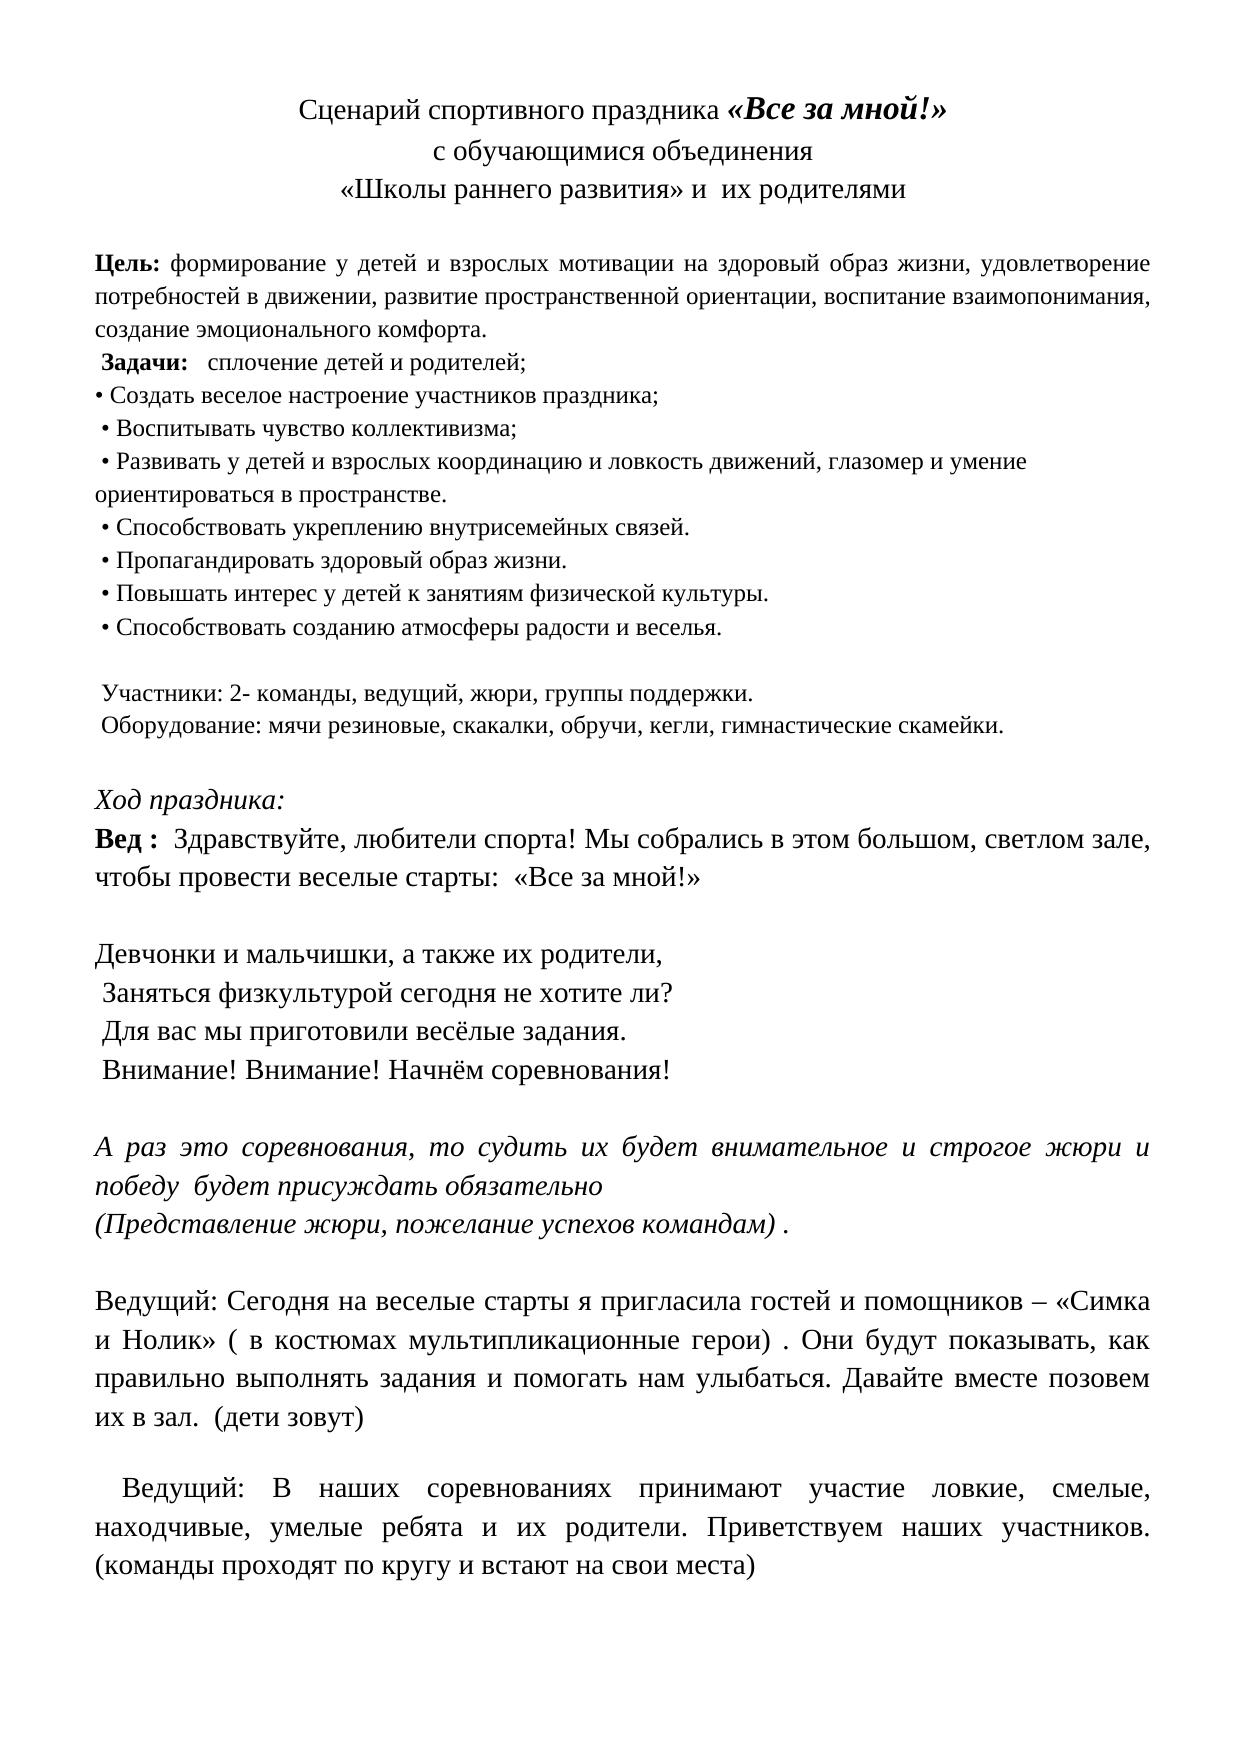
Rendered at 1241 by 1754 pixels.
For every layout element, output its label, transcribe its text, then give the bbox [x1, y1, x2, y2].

text • Повышать интерес у детей к занятиям физической культуры. [94, 578, 1152, 607]
text Участники: 2- команды, ведущий, жюри, группы поддержки. [94, 678, 1152, 706]
text Ход праздника: [94, 782, 1152, 816]
text Сценарий спортивного праздника «Все за мной!» [94, 89, 1152, 127]
text А раз это соревнования, то судить их будет внимательное и строгое жюри и победу будет присуждать обязательно [94, 1129, 1152, 1201]
text • Способствовать укреплению внутрисемейных связей. [94, 512, 1152, 541]
text • Пропагандировать здоровый образ жизни. [94, 546, 1152, 574]
text • Развивать у детей и взрослых координацию и ловкость движений, глазомер и умение ориентироваться в пространстве. [94, 446, 1152, 508]
text Внимание! Внимание! Начнём соревнования! [94, 1052, 1152, 1086]
text «Школы раннего развития» и их родителями [94, 171, 1152, 205]
text • Воспитывать чувство коллективизма; [94, 413, 1152, 442]
text Для вас мы приготовили весёлые задания. [94, 1013, 1152, 1047]
text Цель: формирование у детей и взрослых мотивации на здоровый образ жизни, удовлетворение потребностей в движении, развитие пространственной ориентации, воспитание взаимопонимания, создание эмоционального комфорта. [94, 248, 1152, 343]
text • Способствовать созданию атмосферы радости и веселья. [94, 612, 1152, 640]
text Девчонки и мальчишки, а также их родители, [94, 936, 1152, 970]
text Заняться физкультурой сегодня не хотите ли? [94, 975, 1152, 1008]
text Ведущий: Сегодня на веселые старты я пригласила гостей и помощников – «Симка и Нолик» ( в костюмах мультипликационные герои) . Они будут показывать, как правильно выполнять задания и помогать нам улыбаться. Давайте вместе позовем их в зал. (дети зовут) [94, 1283, 1152, 1432]
text Оборудование: мячи резиновые, скакалки, обручи, кегли, гимнастические скамейки. [94, 711, 1152, 739]
text с обучающимися объединения [94, 133, 1152, 166]
text Задачи: сплочение детей и родителей; [94, 347, 1152, 376]
text • Создать веселое настроение участников праздника; [94, 380, 1152, 409]
text Вед : Здравствуйте, любители спорта! Мы собрались в этом большом, светлом зале, чтобы провести веселые старты: «Все за мной!» [94, 821, 1152, 893]
text (Представление жюри, пожелание успехов командам) . [94, 1206, 1152, 1240]
text Ведущий: В наших соревнованиях принимают участие ловкие, смелые, находчивые, умелые ребята и их родители. Приветствуем наших участников. (команды проходят по кругу и встают на свои места) [94, 1470, 1152, 1581]
